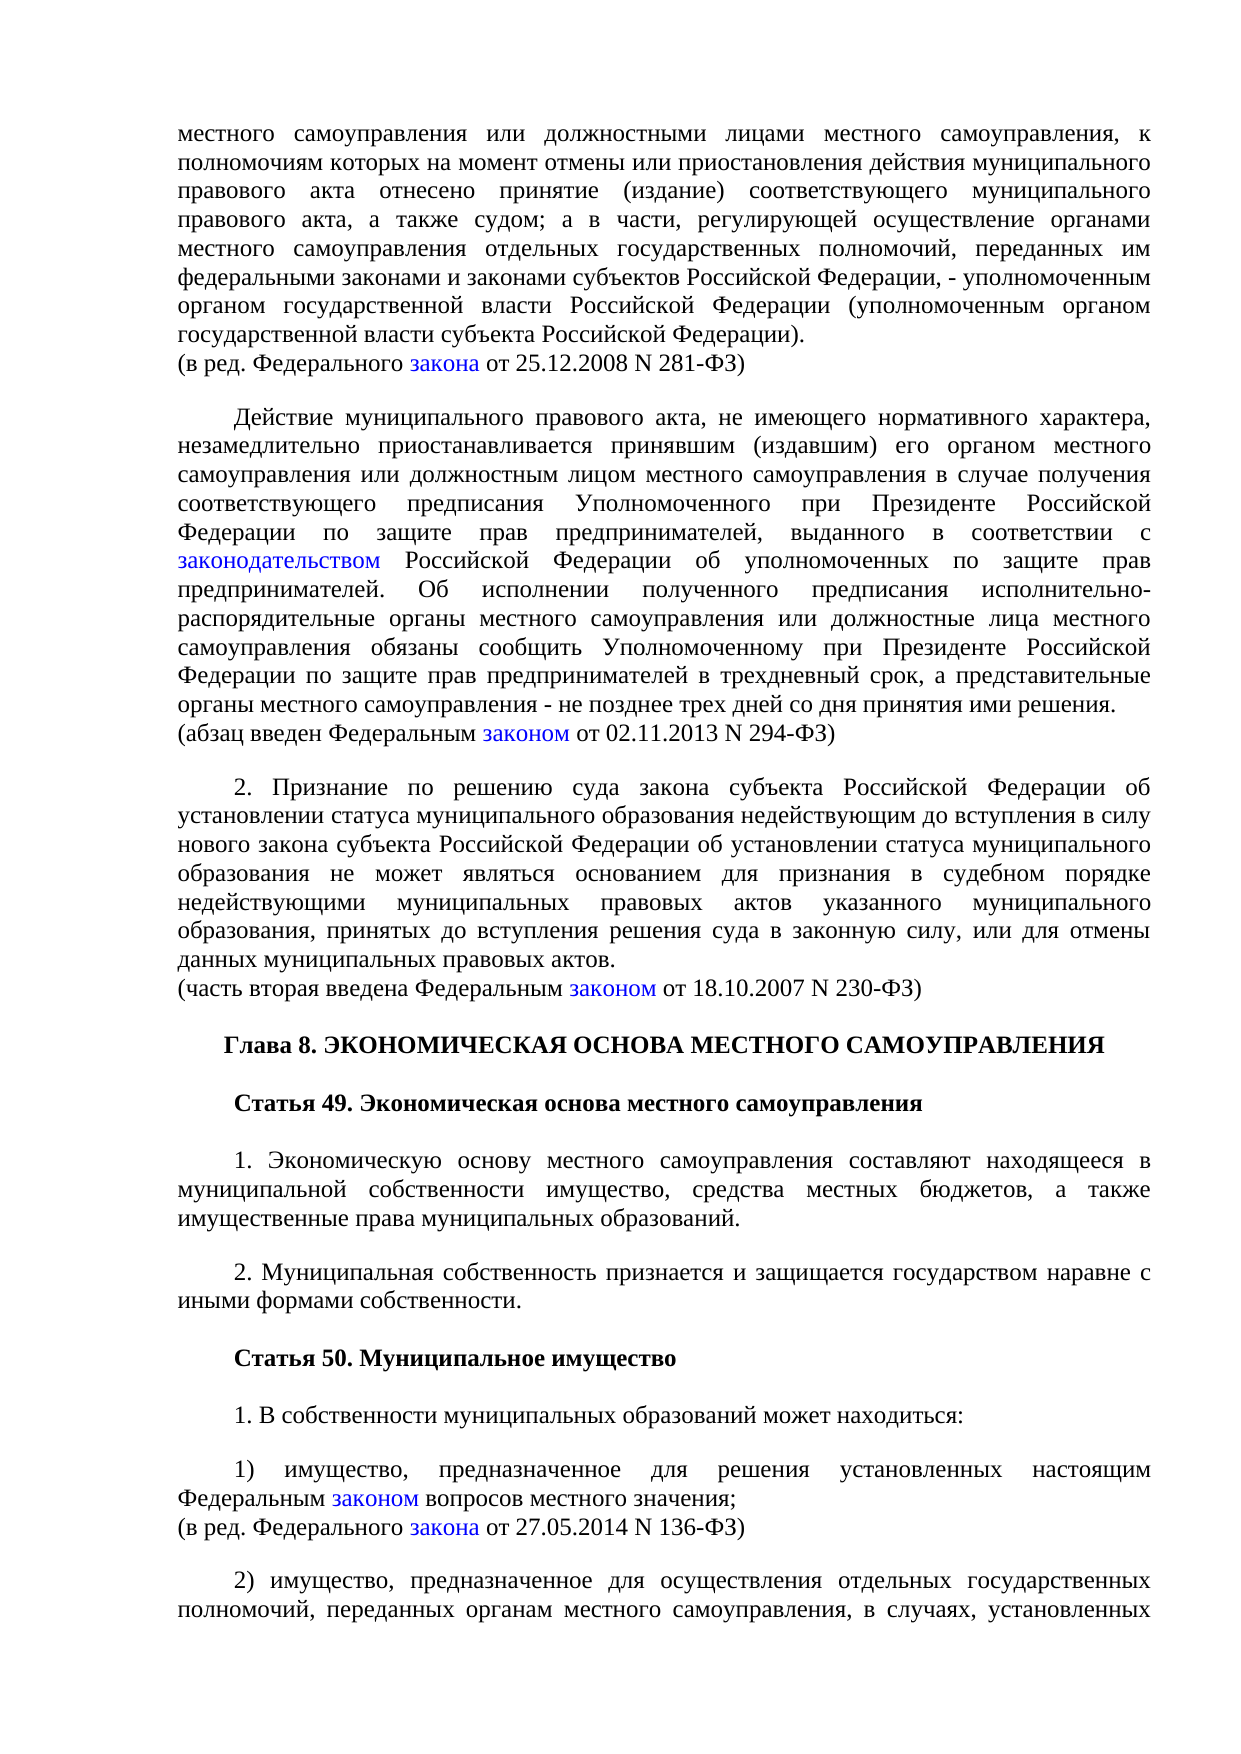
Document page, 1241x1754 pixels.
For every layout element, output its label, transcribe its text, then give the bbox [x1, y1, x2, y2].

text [177, 118, 1152, 348]
text 1. Экономическую основу местного самоуправления составляют находящееся в муниципальной собственности имущество, средства местных бюджетов, а также имущественные права муниципальных образований. [177, 1146, 1152, 1232]
title Статья 49. Экономическая основа местного самоуправления [177, 1088, 1152, 1117]
text (абзац введен Федеральным законом от 02.11.2013 N 294-ФЗ) [177, 718, 1152, 747]
title Статья 50. Муниципальное имущество [177, 1343, 1152, 1372]
text Действие муниципального правового акта, не имеющего нормативного характера, незамедлительно приостанавливается принявшим (издавшим) его органом местного самоуправления или должностным лицом местного самоуправления в случае получения соответствующего предписания Уполномоченного при Президенте Российской Федерации по защите прав предпринимателей, выданного в соответствии с законодательством Российской Федерации об уполномоченных по защите прав предпринимателей. Об исполнении полученного предписания исполнительно-распорядительные органы местного самоуправления или должностные лица местного самоуправления обязаны сообщить Уполномоченному при Президенте Российской Федерации по защите прав предпринимателей в трехдневный срок, а представительные органы местного самоуправления - не позднее трех дней со дня принятия ими решения. [177, 402, 1152, 718]
title Глава 8. ЭКОНОМИЧЕСКАЯ ОСНОВА МЕСТНОГО САМОУПРАВЛЕНИЯ [177, 1031, 1152, 1059]
text (в ред. Федерального закона от 25.12.2008 N 281-ФЗ) [177, 348, 1152, 377]
text 1) имущество, предназначенное для решения установленных настоящим Федеральным законом вопросов местного значения; [177, 1454, 1152, 1512]
text (в ред. Федерального закона от 27.05.2014 N 136-ФЗ) [177, 1512, 1152, 1541]
text 2. Муниципальная собственность признается и защищается государством наравне с иными формами собственности. [177, 1257, 1152, 1314]
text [177, 1566, 1152, 1623]
text (часть вторая введена Федеральным законом от 18.10.2007 N 230-ФЗ) [177, 973, 1152, 1002]
text 1. В собственности муниципальных образований может находиться: [177, 1401, 1152, 1429]
text 2. Признание по решению суда закона субъекта Российской Федерации об установлении статуса муниципального образования недействующим до вступления в силу нового закона субъекта Российской Федерации об установлении статуса муниципального образования не может являться основанием для признания в судебном порядке недействующими муниципальных правовых актов указанного муниципального образования, принятых до вступления решения суда в законную силу, или для отмены данных муниципальных правовых актов. [177, 772, 1152, 973]
